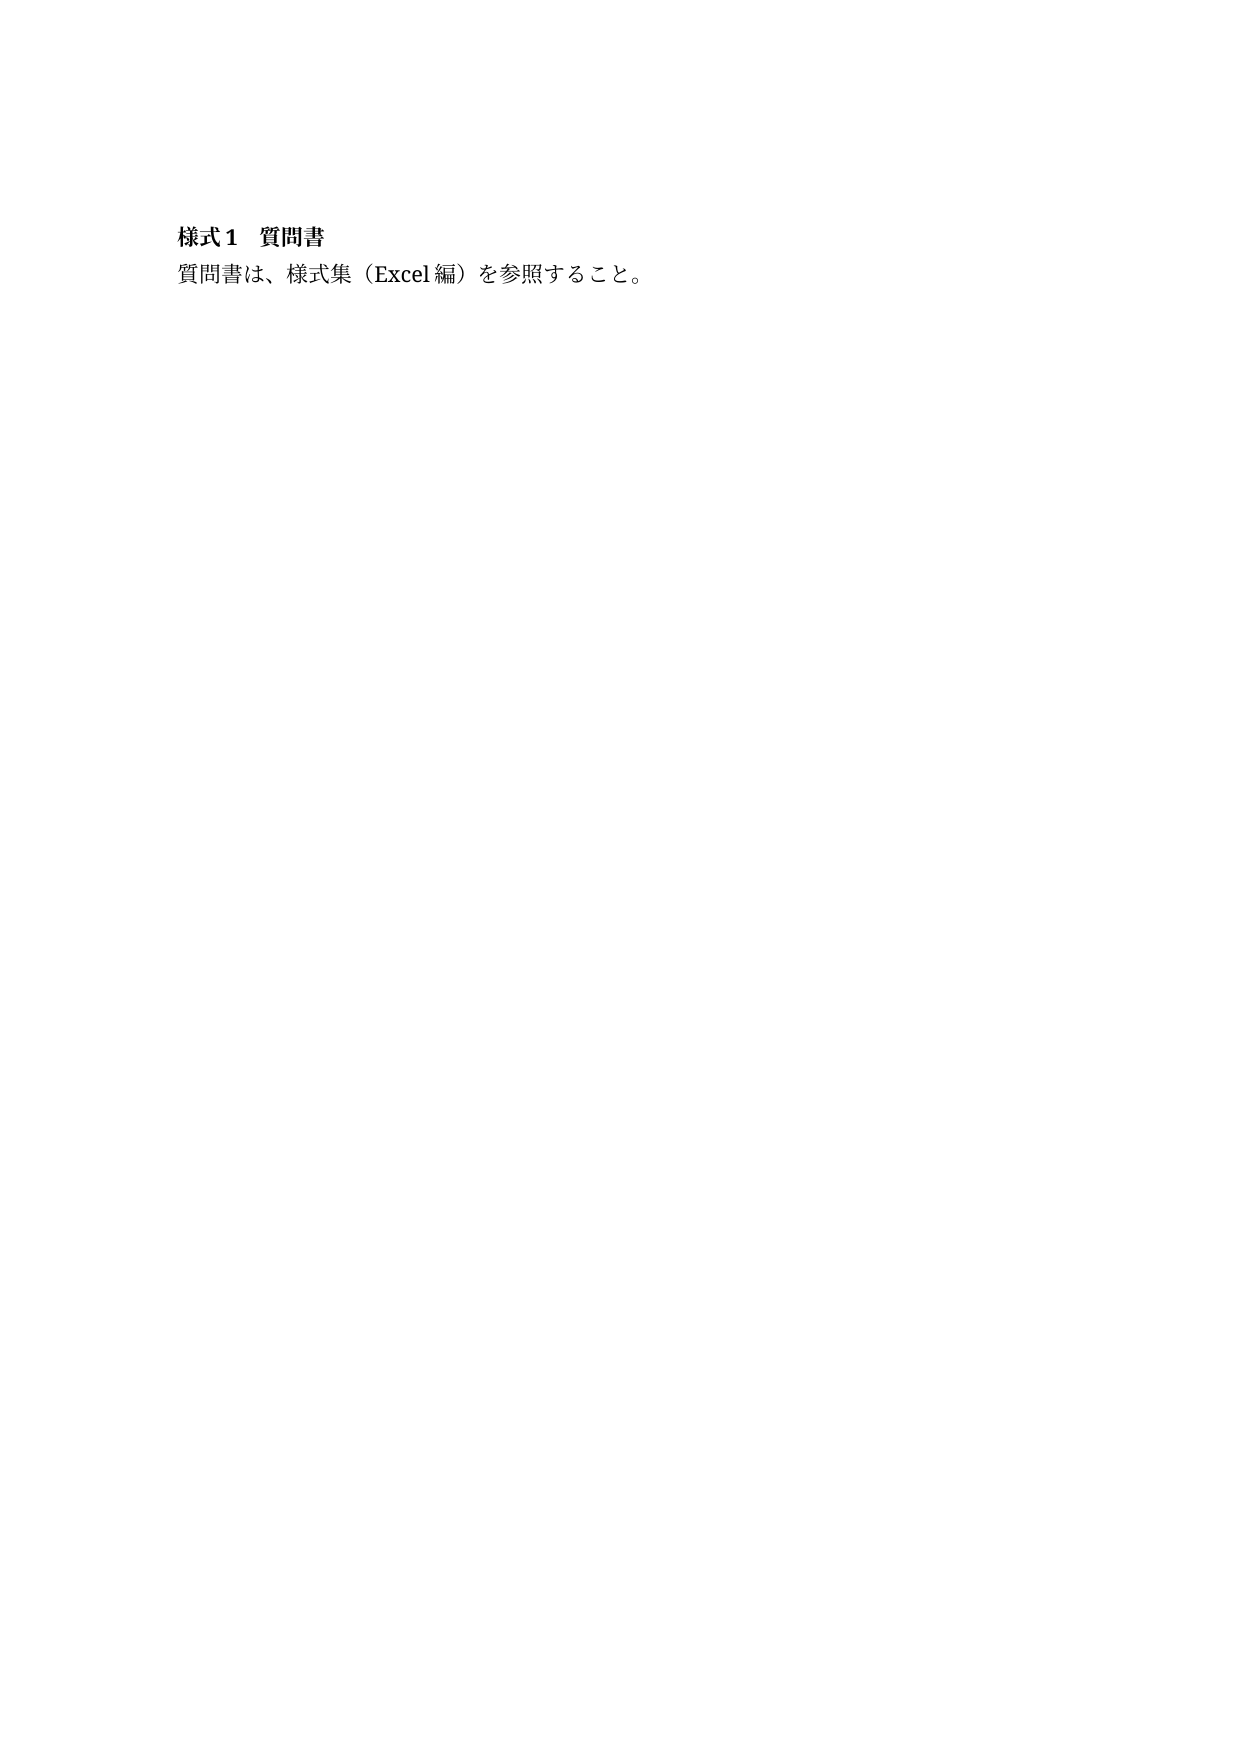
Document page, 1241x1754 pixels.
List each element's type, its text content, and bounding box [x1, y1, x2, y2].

subtitle 様式1 質問書 [177, 217, 1063, 254]
text 質問書は、様式集（Excel編）を参照すること。 [177, 254, 1063, 292]
